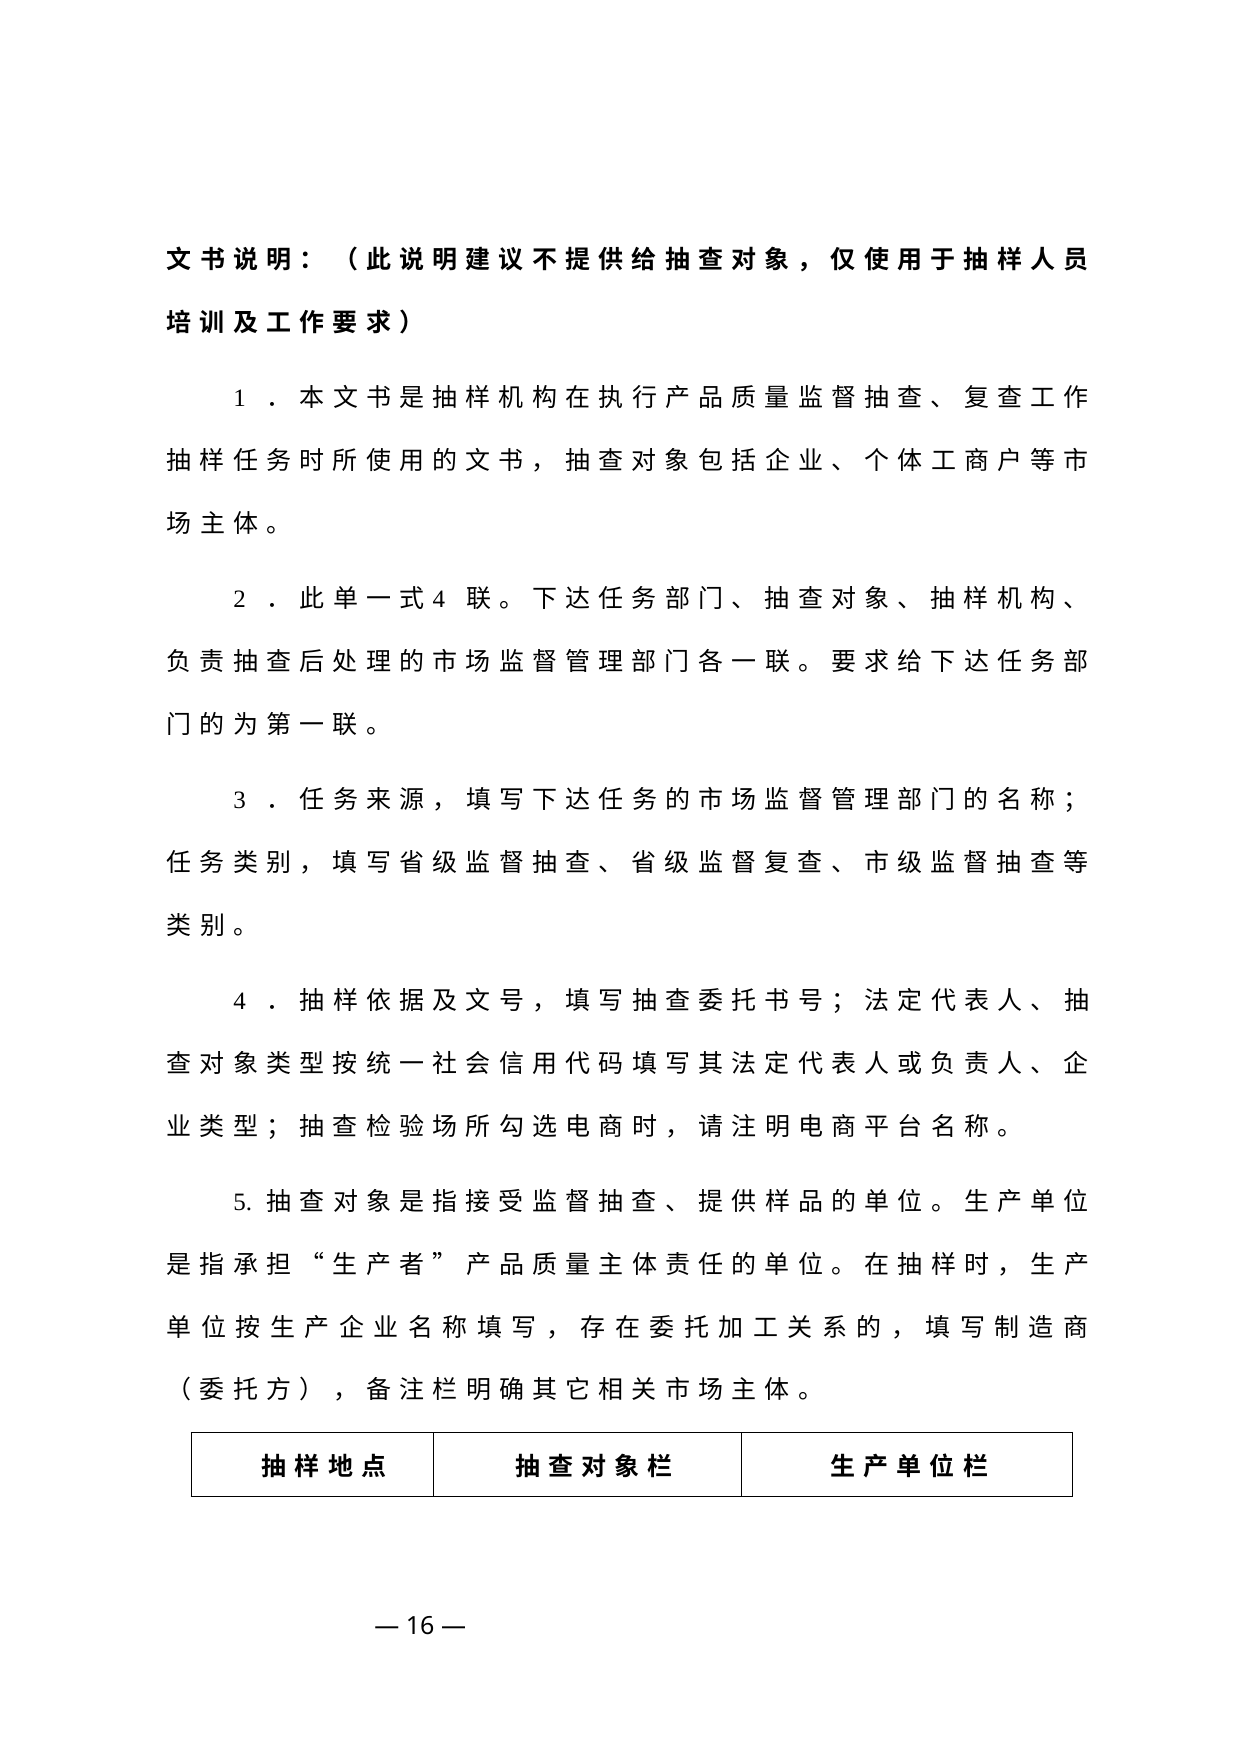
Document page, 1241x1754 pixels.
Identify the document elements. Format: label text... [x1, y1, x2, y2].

text 5.抽查对象是指接受监督抽查、提供样品的单位。生产单位是指承担“生产者”产品质量主体责任的单位。在抽样时，生产单位按生产企业名称填写，存在委托加工关系的，填写制造商（委托方），备注栏明确其它相关市场主体。 [167, 1168, 1097, 1419]
text 文书说明：（此说明建议不提供给抽查对象，仅使用于抽样人员培训及工作要求） [167, 226, 1097, 352]
table_header 生产单位栏 [742, 1433, 1072, 1496]
text 4．抽样依据及文号，填写抽查委托书号；法定代表人、抽查对象类型按统一社会信用代码填写其法定代表人或负责人、企业类型；抽查检验场所勾选电商时，请注明电商平台名称。 [167, 967, 1097, 1156]
table_header 抽样地点 [192, 1433, 433, 1496]
text 1．本文书是抽样机构在执行产品质量监督抽查、复查工作抽样任务时所使用的文书，抽查对象包括企业、个体工商户等市场主体。 [167, 364, 1097, 553]
table_header 抽查对象栏 [434, 1433, 741, 1496]
text 3．任务来源，填写下达任务的市场监督管理部门的名称；任务类别，填写省级监督抽查、省级监督复查、市级监督抽查等类别。 [167, 766, 1097, 955]
text 2．此单一式4联。下达任务部门、抽查对象、抽样机构、负责抽查后处理的市场监督管理部门各一联。要求给下达任务部门的为第一联。 [167, 565, 1097, 754]
